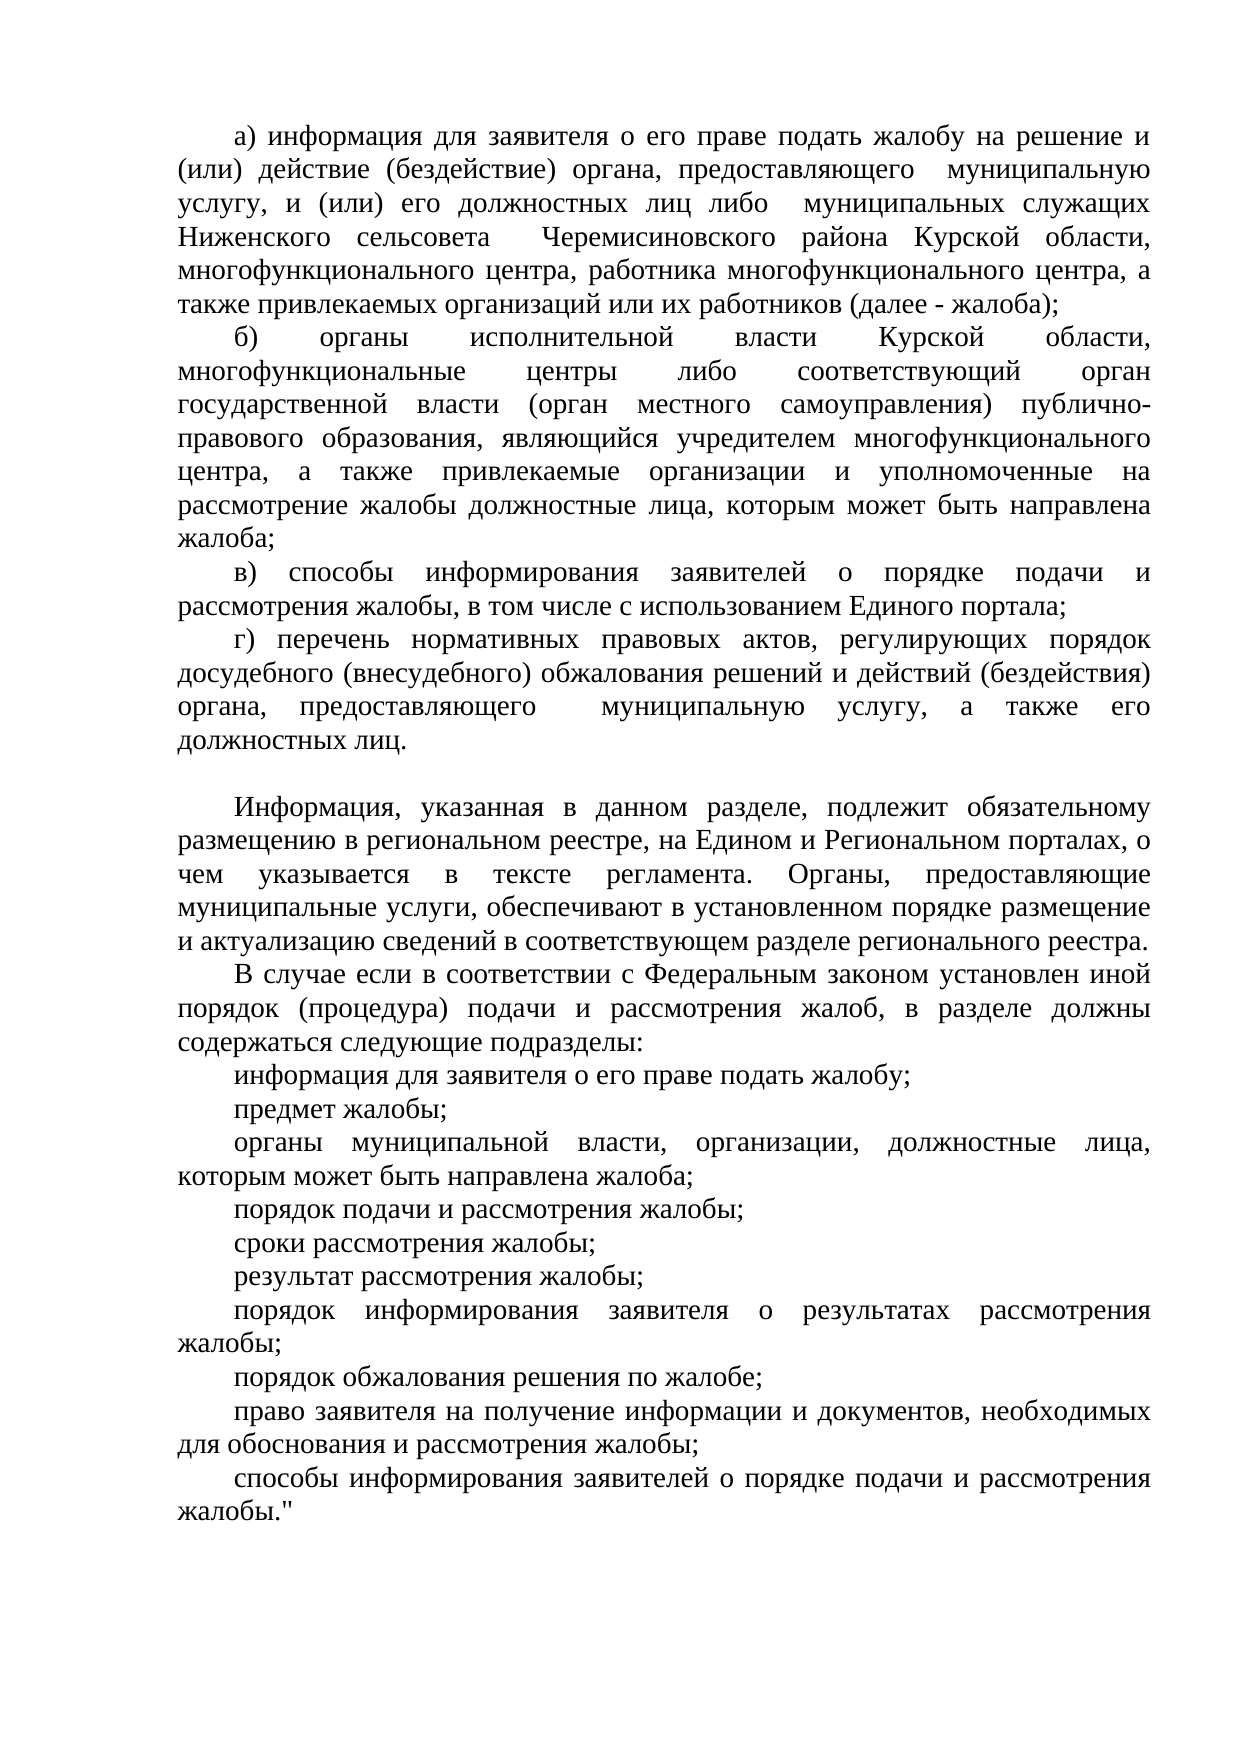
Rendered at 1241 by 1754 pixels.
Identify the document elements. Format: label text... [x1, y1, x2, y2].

text предмет жалобы; [177, 1091, 1152, 1124]
text органы муниципальной власти, организации, должностные лица, которым может быть направлена жалоба; [177, 1124, 1152, 1191]
text В случае если в соответствии с Федеральным законом установлен иной порядок (процедура) подачи и рассмотрения жалоб, в разделе должны содержаться следующие подразделы: [177, 957, 1152, 1057]
text в) способы информирования заявителей о порядке подачи и рассмотрения жалобы, в том числе с использованием Единого портала; [177, 554, 1152, 621]
text право заявителя на получение информации и документов, необходимых для обоснования и рассмотрения жалобы; [177, 1393, 1152, 1460]
text результат рассмотрения жалобы; [177, 1258, 1152, 1292]
text способы информирования заявителей о порядке подачи и рассмотрения жалобы." [177, 1460, 1152, 1527]
text порядок подачи и рассмотрения жалобы; [177, 1191, 1152, 1225]
text порядок обжалования решения по жалобе; [177, 1359, 1152, 1393]
text порядок информирования заявителя о результатах рассмотрения жалобы; [177, 1292, 1152, 1359]
text а) информация для заявителя о его праве подать жалобу на решение и (или) действие (бездействие) органа, предоставляющего муниципальную услугу, и (или) его должностных лиц либо муниципальных служащих Ниженского сельсовета Черемисиновского района Курской области, многофункционального центра, работника многофункционального центра, а также привлекаемых организаций или их работников (далее - жалоба); [177, 118, 1152, 319]
text г) перечень нормативных правовых актов, регулирующих порядок досудебного (внесудебного) обжалования решений и действий (бездействия) органа, предоставляющего муниципальную услугу, а также его должностных лиц. [177, 621, 1152, 755]
text Информация, указанная в данном разделе, подлежит обязательному размещению в региональном реестре, на Едином и Региональном порталах, о чем указывается в тексте регламента. Органы, предоставляющие муниципальные услуги, обеспечивают в установленном порядке размещение и актуализацию сведений в соответствующем разделе регионального реестра. [177, 789, 1152, 957]
text информация для заявителя о его праве подать жалобу; [177, 1057, 1152, 1091]
text б) органы исполнительной власти Курской области, многофункциональные центры либо соответствующий орган государственной власти (орган местного самоуправления) публично-правового образования, являющийся учредителем многофункционального центра, а также привлекаемые организации и уполномоченные на рассмотрение жалобы должностные лица, которым может быть направлена жалоба; [177, 319, 1152, 554]
text сроки рассмотрения жалобы; [177, 1225, 1152, 1258]
